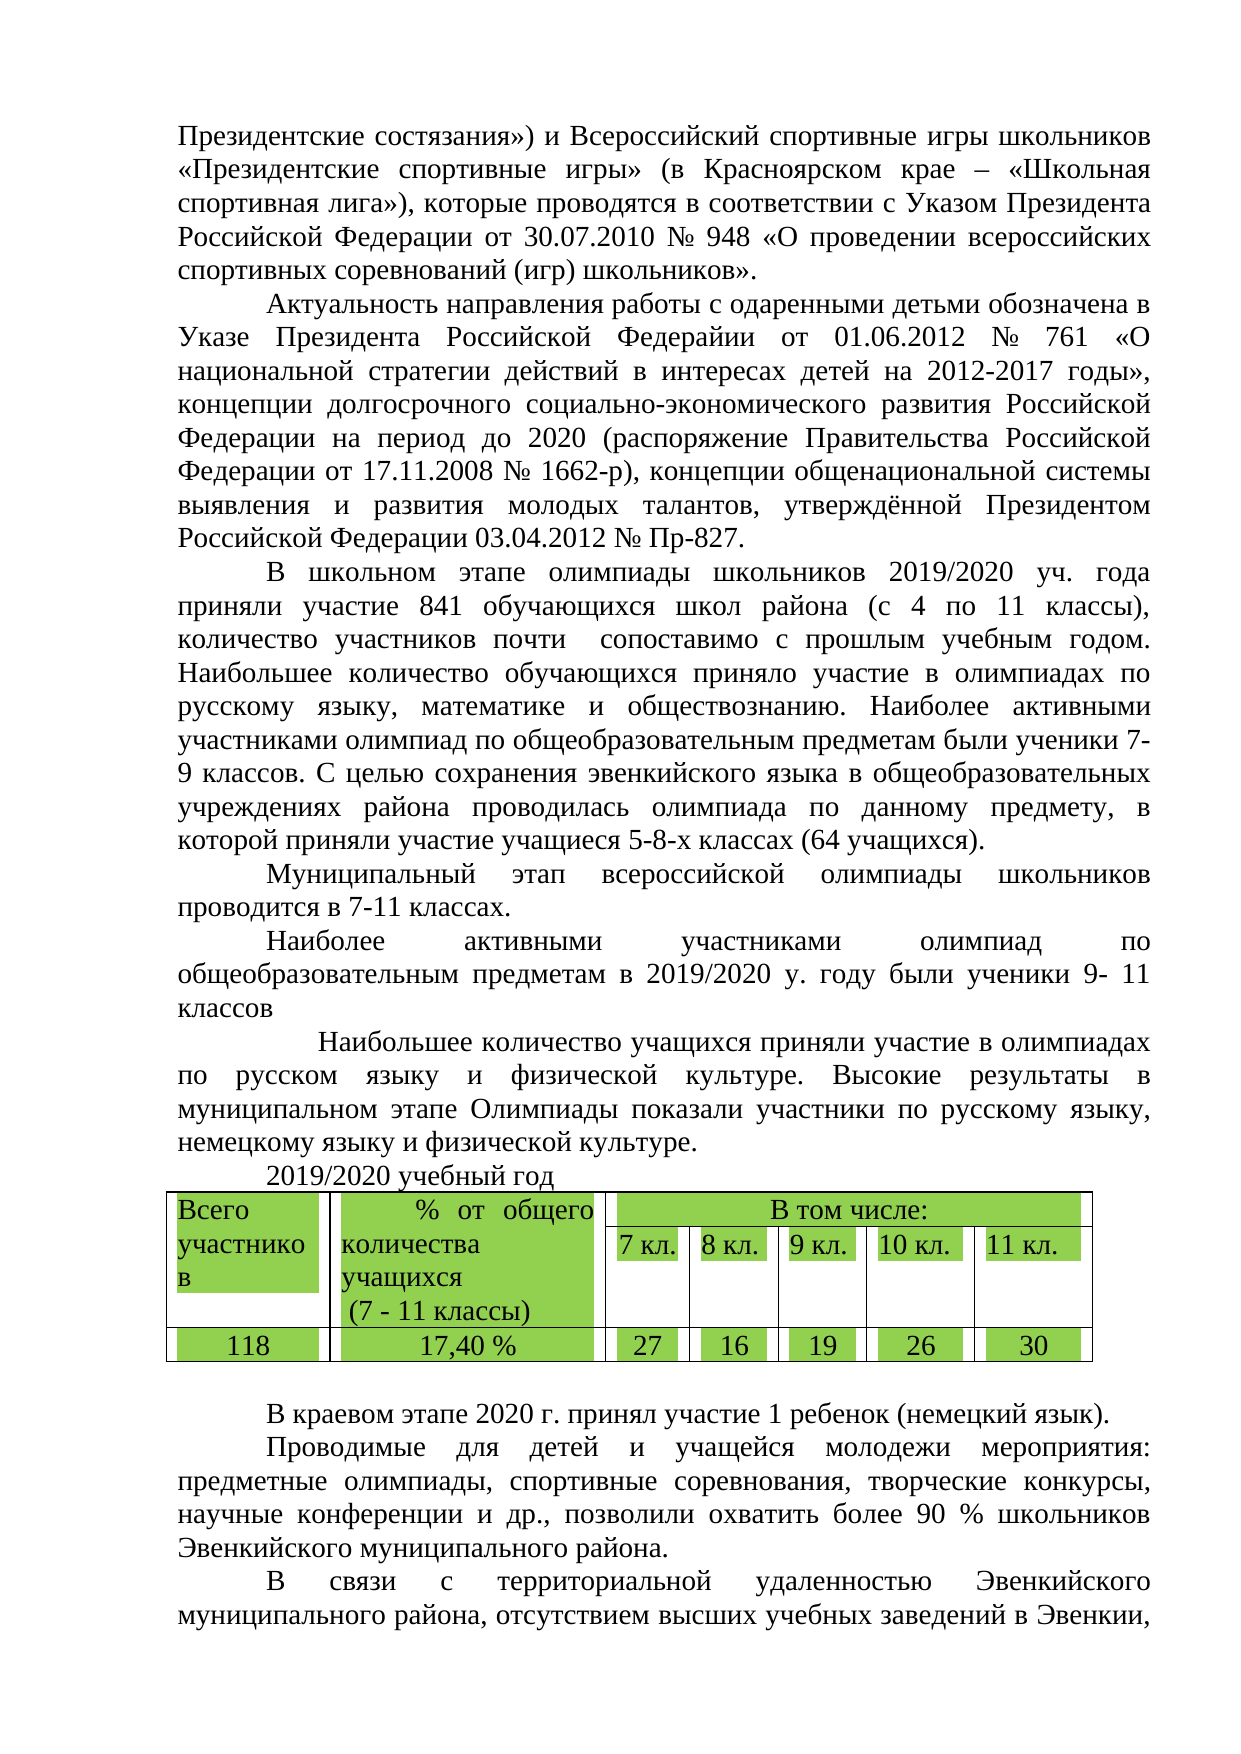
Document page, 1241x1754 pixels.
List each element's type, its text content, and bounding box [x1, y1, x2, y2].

text Наиболее активными участниками олимпиад по общеобразовательным предметам в 2019/2020 у. году были ученики 9- 11 классов [177, 923, 1152, 1024]
text Проводимые для детей и учащейся молодежи мероприятия: предметные олимпиады, спортивные соревнования, творческие конкурсы, научные конференции и др., позволили охватить более 90 % школьников Эвенкийского муниципального района. [177, 1429, 1152, 1563]
table_cell 7 кл. [606, 1227, 689, 1327]
text В краевом этапе 2020 г. принял участие 1 ребенок (немецкий язык). [177, 1396, 1152, 1429]
text 2019/2020 учебный год [177, 1158, 1152, 1191]
text В школьном этапе олимпиады школьников 2019/2020 уч. года приняли участие 841 обучающихся школ района (с 4 по 11 классы), количество участников почти сопоставимо с прошлым учебным годом. Наибольшее количество обучающихся приняло участие в олимпиадах по русскому языку, математике и обществознанию. Наиболее активными участниками олимпиад по общеобразовательным предметам были ученики 7-9 классов. С целью сохранения эвенкийского языка в общеобразовательных учреждениях района проводилась олимпиада по данному предмету, в которой приняли участие учащиеся 5-8-х классах (64 учащихся). [177, 554, 1152, 856]
text Актуальность направления работы с одаренными детьми обозначена в Указе Президента Российской Федерайии от 01.06.2012 № 761 «О национальной стратегии действий в интересах детей на 2012-2017 годы», концепции долгосрочного социально-экономического развития Российской Федерации на период до 2020 (распоряжение Правительства Российской Федерации от 17.11.2008 № 1662-р), концепции общенациональной системы выявления и развития молодых талантов, утверждённой Президентом Российской Федерации 03.04.2012 № Пр-827. [177, 286, 1152, 554]
text Муниципальный этап всероссийской олимпиады школьников проводится в 7-11 классах. [177, 856, 1152, 923]
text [177, 118, 1152, 286]
table_cell 8 кл. [690, 1227, 778, 1327]
table_cell 11 кл. [975, 1227, 1092, 1327]
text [177, 1563, 1152, 1631]
text Наибольшее количество учащихся приняли участие в олимпиадах по русском языку и физической культуре. Высокие результаты в муниципальном этапе Олимпиады показали участники по русскому языку, немецкому языку и физической культуре. [177, 1024, 1152, 1158]
table_cell 9 кл. [779, 1227, 866, 1327]
table_header Всего участников [167, 1193, 329, 1327]
table_cell 10 кл. [867, 1227, 974, 1327]
